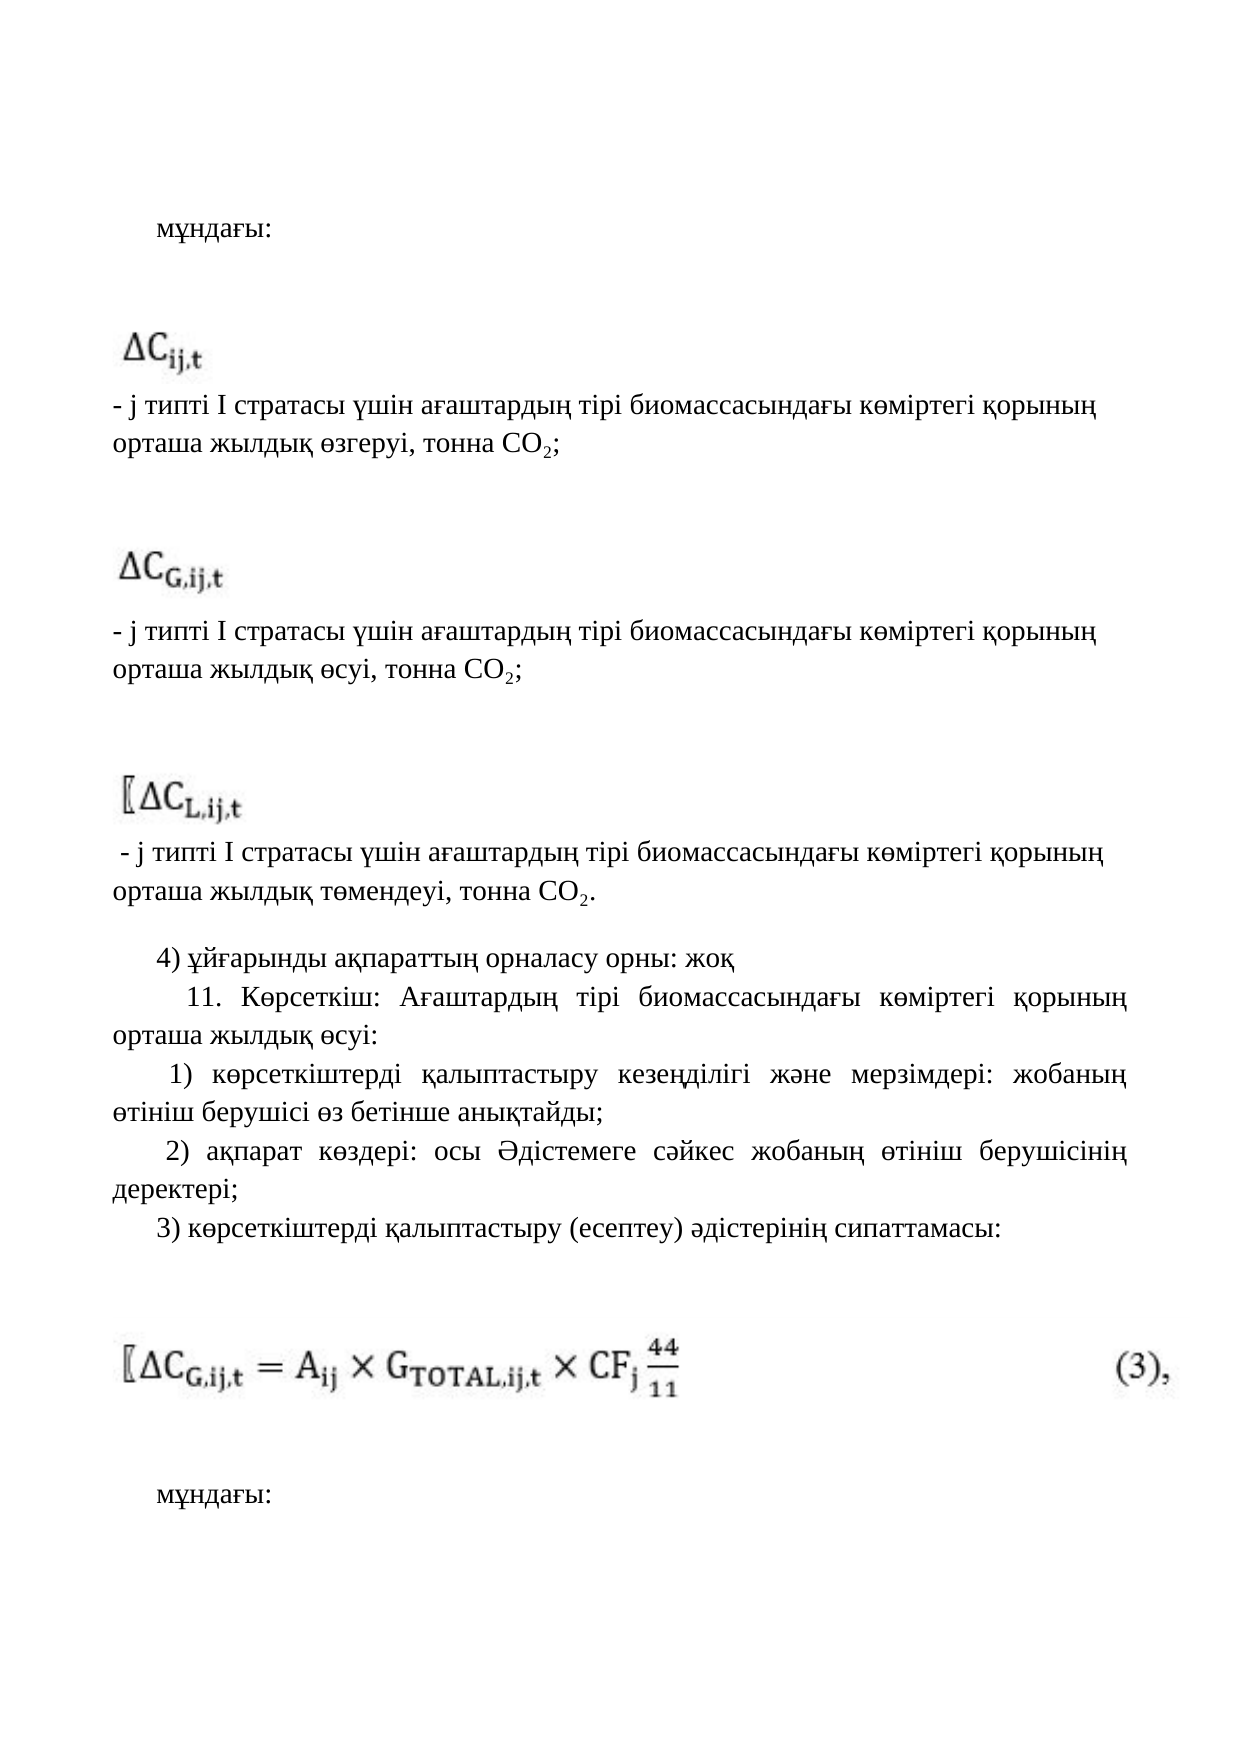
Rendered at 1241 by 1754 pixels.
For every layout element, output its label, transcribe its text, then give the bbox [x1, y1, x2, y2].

text мұндағы: [112, 1476, 1128, 1510]
text 11. Көрсеткіш: Ағаштардың тірі биомассасындағы көміртегі қорының орташа жылдық өсуі: [112, 979, 1128, 1051]
text - j типті I стратасы үшін ағаштардың тірі биомассасындағы көміртегі қорының орташа жылдық төмендеуі, тонна СО₂. [112, 834, 1128, 936]
text - j типті I стратасы үшін ағаштардың тірі биомассасындағы көміртегі қорының орташа жылдық өсуі, тонна СО₂; [112, 613, 1128, 753]
picture [112, 531, 240, 609]
text 3) көрсеткіштерді қалыптастыру (есептеу) әдістерінің сипаттамасы: [112, 1210, 1128, 1244]
picture [112, 757, 253, 831]
text 4) ұйғарынды ақпараттың орналасу орны: жоқ [112, 940, 1128, 974]
text 2) ақпарат көздері: осы Әдістемеге сәйкес жобаның өтініш берушісінің деректері; [112, 1133, 1128, 1205]
text мұндағы: [112, 210, 1128, 244]
picture [112, 1316, 1190, 1412]
picture [112, 316, 219, 384]
text - j типті I стратасы үшін ағаштардың тірі биомассасындағы көміртегі қорының орташа жылдық өзгеруі, тонна СО₂; [112, 387, 1128, 528]
text 1) көрсеткіштерді қалыптастыру кезеңділігі және мерзімдері: жобаның өтініш берушісі өз бетінше анықтайды; [112, 1056, 1128, 1128]
